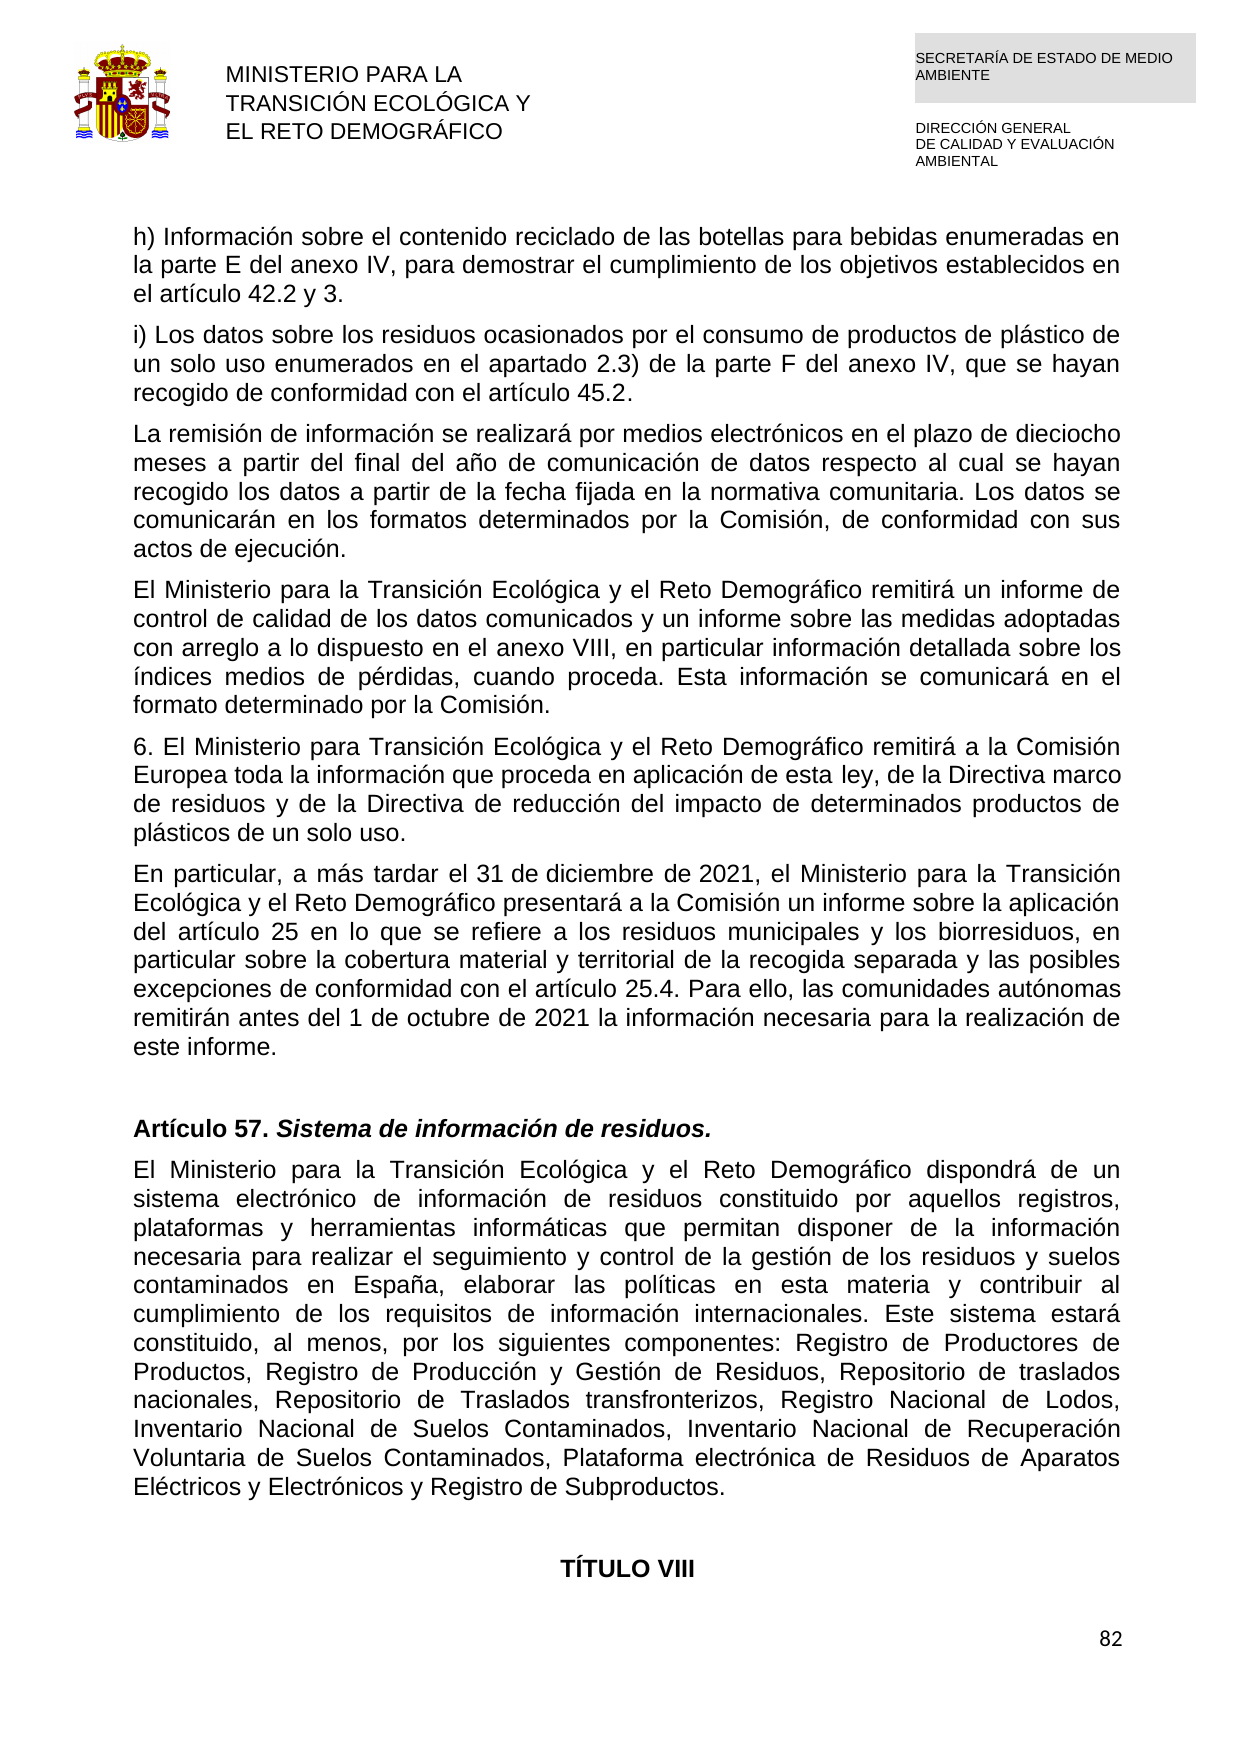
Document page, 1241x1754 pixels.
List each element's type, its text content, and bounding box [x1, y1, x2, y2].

text h) Información sobre el contenido reciclado de las botellas para bebidas enumeradas en la parte E del anexo IV, para demostrar el cumplimiento de los objetivos establecidos en el artículo 42.2 y 3. [133, 222, 1122, 308]
text TÍTULO VIII [133, 1554, 1122, 1583]
text Artículo 57. Sistema de información de residuos. [133, 1114, 1122, 1143]
text El Ministerio para la Transición Ecológica y el Reto Demográfico remitirá un informe de control de calidad de los datos comunicados y un informe sobre las medidas adoptadas con arreglo a lo dispuesto en el anexo VIII, en particular información detallada sobre los índices medios de pérdidas, cuando proceda. Esta información se comunicará en el formato determinado por la Comisión. [133, 575, 1122, 719]
text La remisión de información se realizará por medios electrónicos en el plazo de dieciocho meses a partir del final del año de comunicación de datos respecto al cual se hayan recogido los datos a partir de la fecha fijada en la normativa comunitaria. Los datos se comunicarán en los formatos determinados por la Comisión, de conformidad con sus actos de ejecución. [133, 419, 1122, 563]
text 6. El Ministerio para Transición Ecológica y el Reto Demográfico remitirá a la Comisión Europea toda la información que proceda en aplicación de esta ley, de la Directiva marco de residuos y de la Directiva de reducción del impacto de determinados productos de plásticos de un solo uso. [133, 732, 1122, 847]
text El Ministerio para la Transición Ecológica y el Reto Demográfico dispondrá de un sistema electrónico de información de residuos constituido por aquellos registros, plataformas y herramientas informáticas que permitan disponer de la información necesaria para realizar el seguimiento y control de la gestión de los residuos y suelos contaminados en España, elaborar las políticas en esta materia y contribuir al cumplimiento de los requisitos de información internacionales. Este sistema estará constituido, al menos, por los siguientes componentes: Registro de Productores de Productos, Registro de Producción y Gestión de Residuos, Repositorio de traslados nacionales, Repositorio de Traslados transfronterizos, Registro Nacional de Lodos, Inventario Nacional de Suelos Contaminados, Inventario Nacional de Recuperación Voluntaria de Suelos Contaminados, Plataforma electrónica de Residuos de Aparatos Eléctricos y Electrónicos y Registro de Subproductos. [133, 1155, 1122, 1500]
text En particular, a más tardar el 31 de diciembre de 2021, el Ministerio para la Transición Ecológica y el Reto Demográfico presentará a la Comisión un informe sobre la aplicación del artículo 25 en lo que se refiere a los residuos municipales y los biorresiduos, en particular sobre la cobertura material y territorial de la recogida separada y las posibles excepciones de conformidad con el artículo 25.4. Para ello, las comunidades autónomas remitirán antes del 1 de octubre de 2021 la información necesaria para la realización de este informe. [133, 859, 1122, 1060]
text i) Los datos sobre los residuos ocasionados por el consumo de productos de plástico de un solo uso enumerados en el apartado 2.3) de la parte F del anexo IV, que se hayan recogido de conformidad con el artículo 45.2. [133, 320, 1122, 407]
